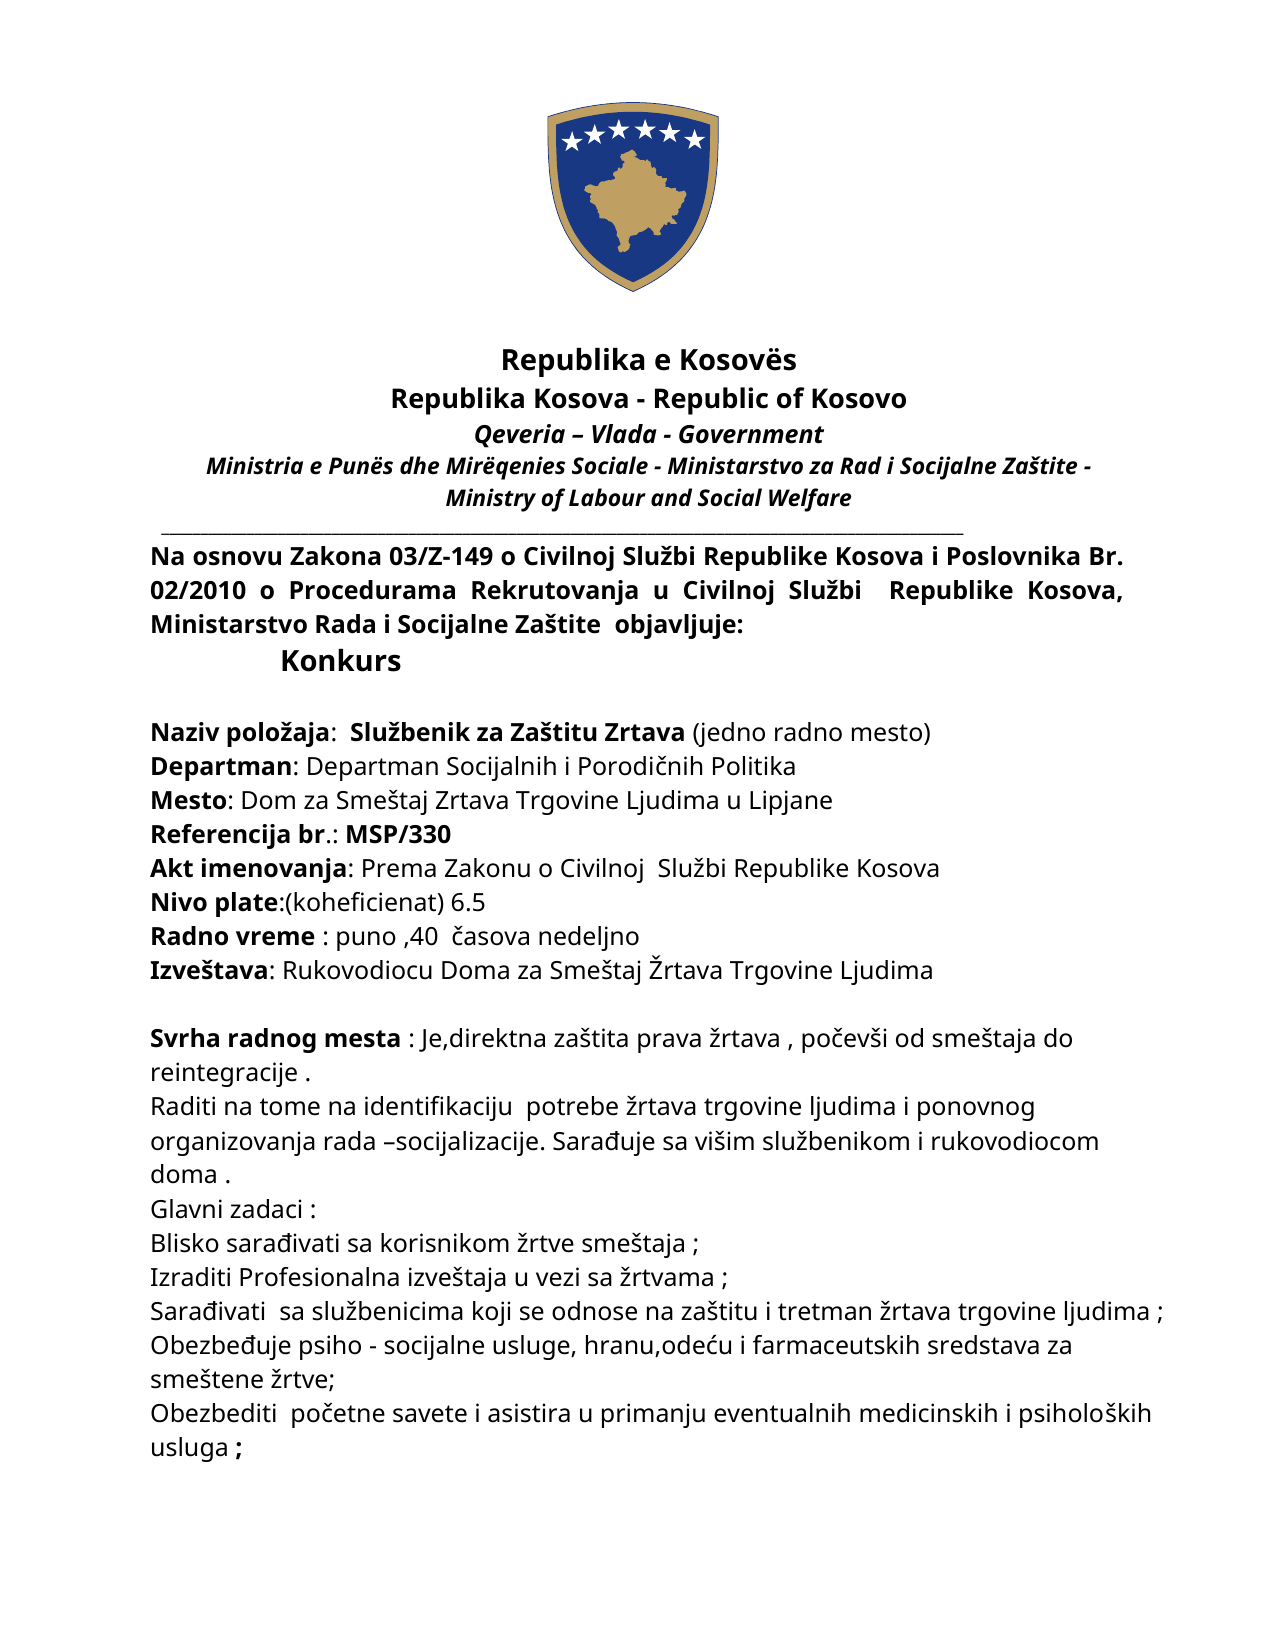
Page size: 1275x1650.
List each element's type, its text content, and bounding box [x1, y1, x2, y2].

text Svrha radnog mesta : Je,direktna zaštita prava žrtava , počevši od smeštaja do reintegracije . [150, 1021, 1181, 1089]
text Naziv položaja: Službenik za Zaštitu Zrtava (jedno radno mesto) [150, 714, 1181, 748]
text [150, 1191, 1181, 1464]
text Akt imenovanja: Prema Zakonu o Civilnoj Službi Republike Kosova [150, 851, 1181, 885]
text Referencija br.: MSP/330 [150, 817, 1181, 851]
text Nivo plate:(koheficienat) 6.5 [150, 885, 1181, 919]
text Raditi na tome na identifikaciju potrebe žrtava trgovine ljudima i ponovnog organizovanja rada –socijalizacije. Sarađuje sa višim službenikom i rukovodiocom doma . [150, 1089, 1181, 1191]
text Radno vreme : puno ,40 časova nedeljno [150, 919, 1134, 953]
table_header [139, 102, 1136, 538]
text Mesto: Dom za Smeštaj Zrtava Trgovine Ljudima u Lipjane [150, 782, 1181, 817]
text Departman: Departman Socijalnih i Porodičnih Politika [150, 748, 1181, 782]
text Izveštava: Rukovodiocu Doma za Smeštaj Žrtava Trgovine Ljudima [150, 953, 1181, 987]
text Na osnovu Zakona 03/Z-149 o Civilnoj Službi Republike Kosova i Poslovnika Br. 02/2010 o Procedurama Rekrutovanja u Civilnoj Službi Republike Kosova, Ministarstvo Rada i Socijalne Zaštite objavljuje: [150, 538, 1125, 641]
text Konkurs [150, 641, 1181, 680]
